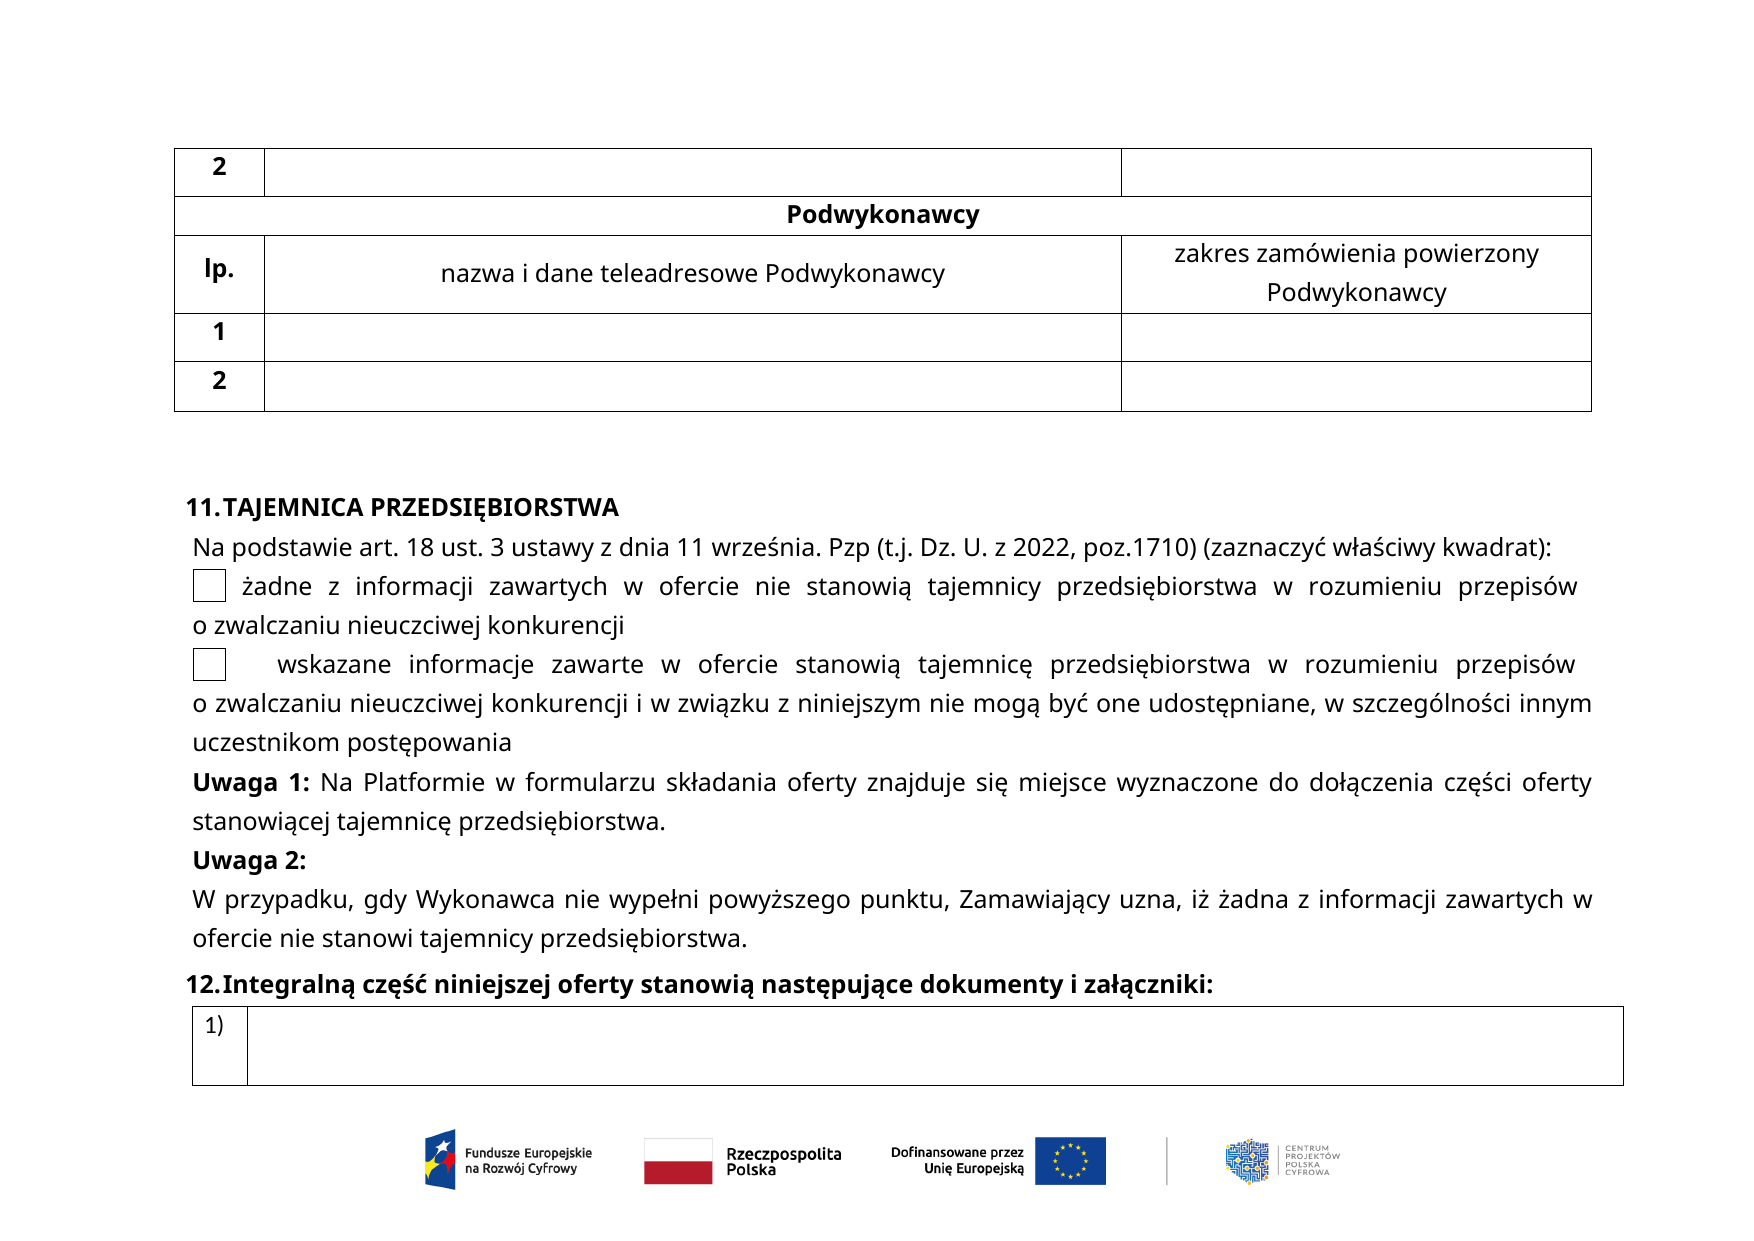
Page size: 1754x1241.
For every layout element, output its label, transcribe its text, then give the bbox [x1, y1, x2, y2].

list Integralną część niniejszej oferty stanowią następujące dokumenty i załączniki: [185, 967, 1624, 1001]
table_cell [265, 362, 1121, 411]
table_cell [1122, 149, 1591, 196]
table_cell [265, 314, 1121, 361]
list Uwaga 1: Na Platformie w formularzu składania oferty znajduje się miejsce wyznaczone do dołączenia części oferty stanowiącej tajemnicę przedsiębiorstwa. [192, 764, 1594, 837]
table_cell 2 [175, 362, 264, 411]
table_header [193, 1007, 247, 1085]
table_cell 2 [175, 149, 264, 196]
table_cell [265, 149, 1121, 196]
text wskazane informacje zawarte w ofercie stanowią tajemnicę przedsiębiorstwa w rozumieniu przepisów o zwalczaniu nieuczciwej konkurencji i w związku z niniejszym nie mogą być one udostępniane, w szczególności innym uczestnikom postępowania [192, 647, 1594, 759]
table_cell [1122, 362, 1591, 411]
table_cell nazwa i dane teleadresowe Podwykonawcy [265, 236, 1121, 313]
text żadne z informacji zawartych w ofercie nie stanowią tajemnicy przedsiębiorstwa w rozumieniu przepisów o zwalczaniu nieuczciwej konkurencji [192, 568, 1594, 642]
text W przypadku, gdy Wykonawca nie wypełni powyższego punktu, Zamawiający uzna, iż żadna z informacji zawartych w ofercie nie stanowi tajemnicy przedsiębiorstwa. [192, 882, 1594, 955]
text Na podstawie art. 18 ust. 3 ustawy z dnia 11 września. Pzp (t.j. Dz. U. z 2022, poz.1710) (zaznaczyć właściwy kwadrat): [192, 529, 1594, 563]
text Uwaga 2: [148, 842, 1594, 877]
picture [413, 1120, 1359, 1199]
list TAJEMNICA PRZEDSIĘBIORSTWA [185, 490, 1624, 524]
table_header [248, 1007, 1623, 1085]
table_cell zakres zamówienia powierzony Podwykonawcy [1122, 236, 1591, 313]
table_cell Podwykonawcy [175, 197, 1591, 235]
table_cell 1 [175, 314, 264, 361]
table_cell lp. [175, 236, 264, 313]
table_cell [1122, 314, 1591, 361]
